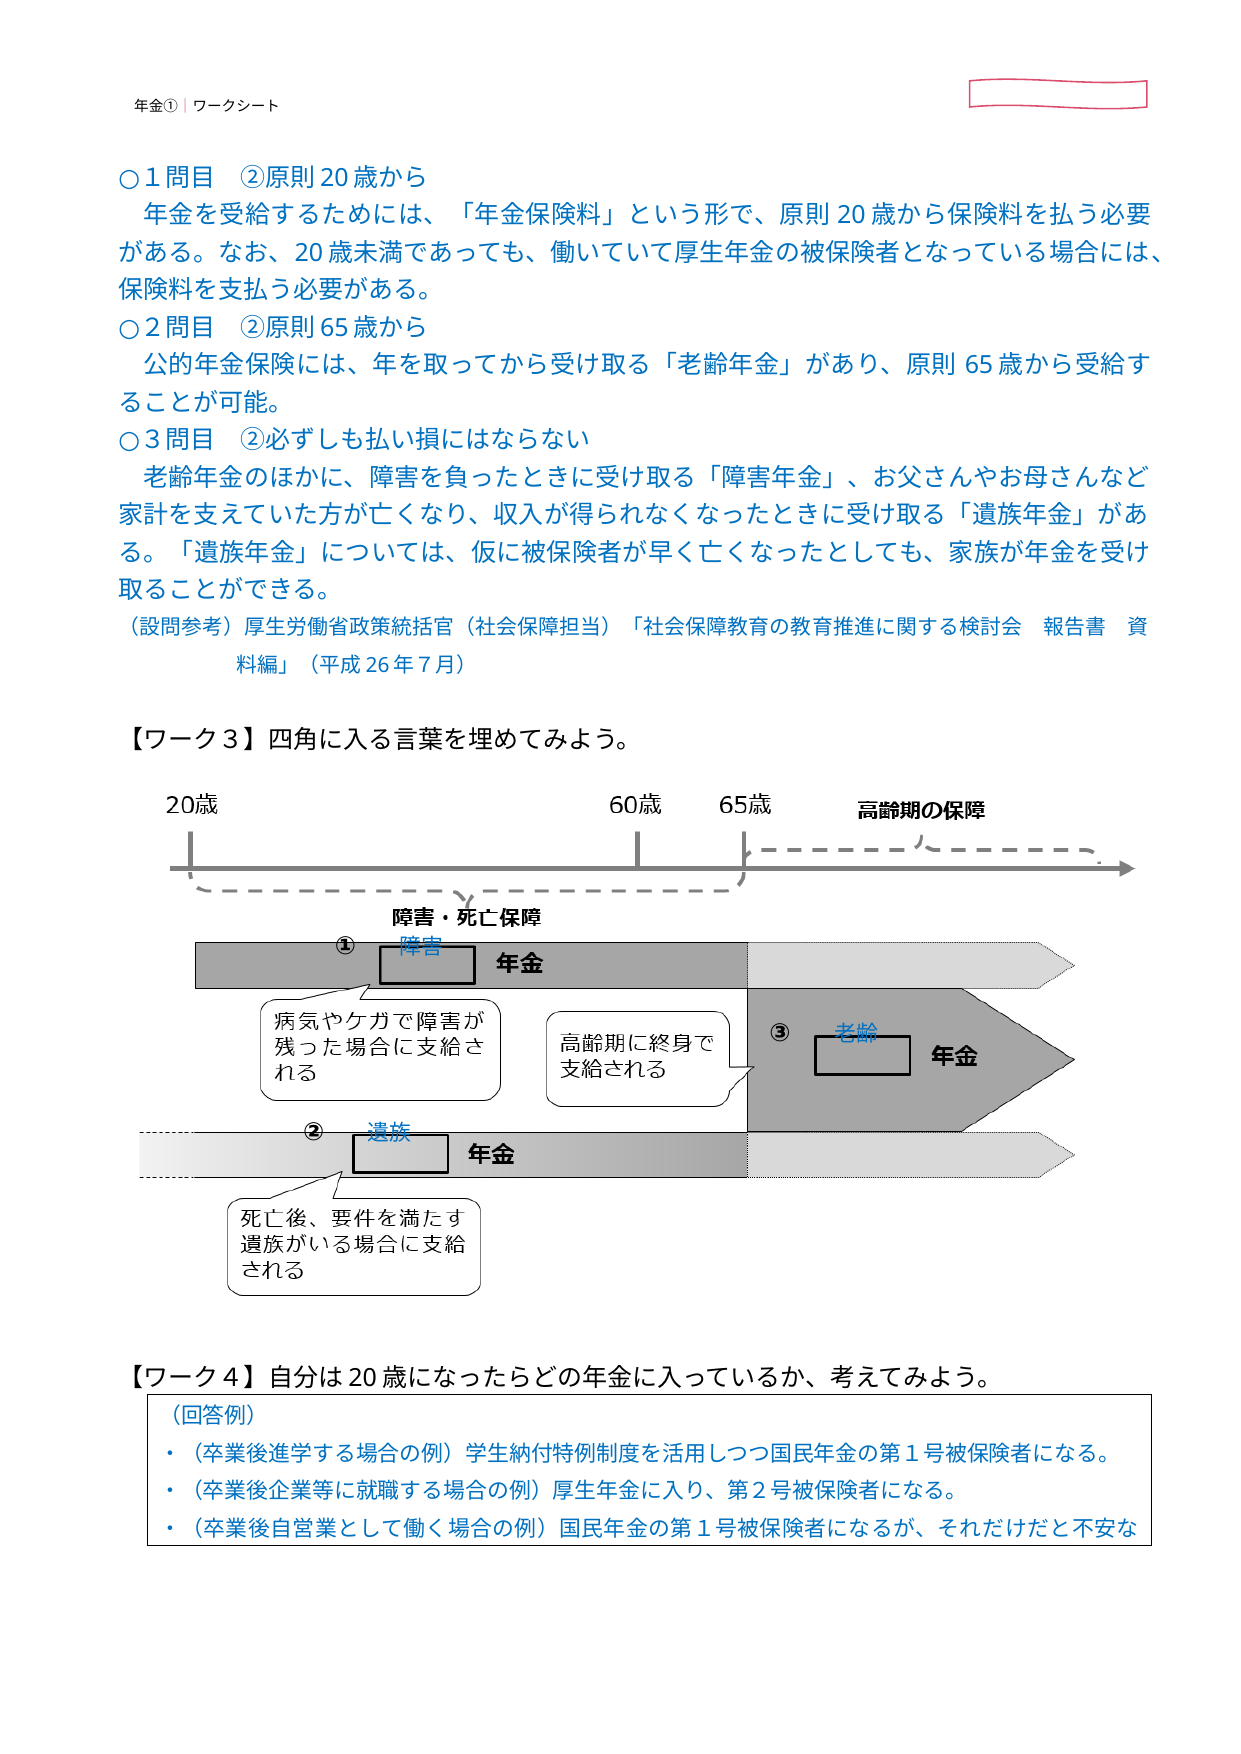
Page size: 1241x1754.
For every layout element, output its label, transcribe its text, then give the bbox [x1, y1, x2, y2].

text ○１問目 ➁原則20歳から [118, 157, 1152, 194]
text 【ワーク４】自分は20歳になったらどの年金に入っているか、考えてみよう。 [118, 1357, 1152, 1394]
text 老齢年金のほかに、障害を負ったときに受け取る「障害年金」、お父さんやお母さんなど家計を支えていた方が亡くなり、収入が得られなくなったときに受け取る「遺族年金」がある。「遺族年金」については、仮に被保険者が早く亡くなったとしても、家族が年金を受け取ることができる。 [118, 457, 1152, 607]
text 公的年金保険には、年を取ってから受け取る「老齢年金」があり、原則65歳から受給することが可能。 [118, 344, 1152, 419]
text 年金を受給するためには、「年金保険料」という形で、原則20歳から保険料を払う必要がある。なお、20歳未満であっても、働いていて厚生年金の被保険者となっている場合には、保険料を支払う必要がある。 [118, 194, 1152, 307]
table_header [148, 1395, 1151, 1545]
picture [128, 768, 1142, 1313]
text 【ワーク３】四角に入る言葉を埋めてみよう。 [118, 719, 1152, 757]
text （設問参考）厚生労働省政策統括官（社会保障担当）「社会保障教育の教育推進に関する検討会 報告書 資料編」（平成26年７月） [118, 607, 1152, 682]
text ○３問目 ➁必ずしも払い損にはならない [118, 419, 1152, 457]
text ○２問目 ➁原則65歳から [118, 307, 1152, 344]
